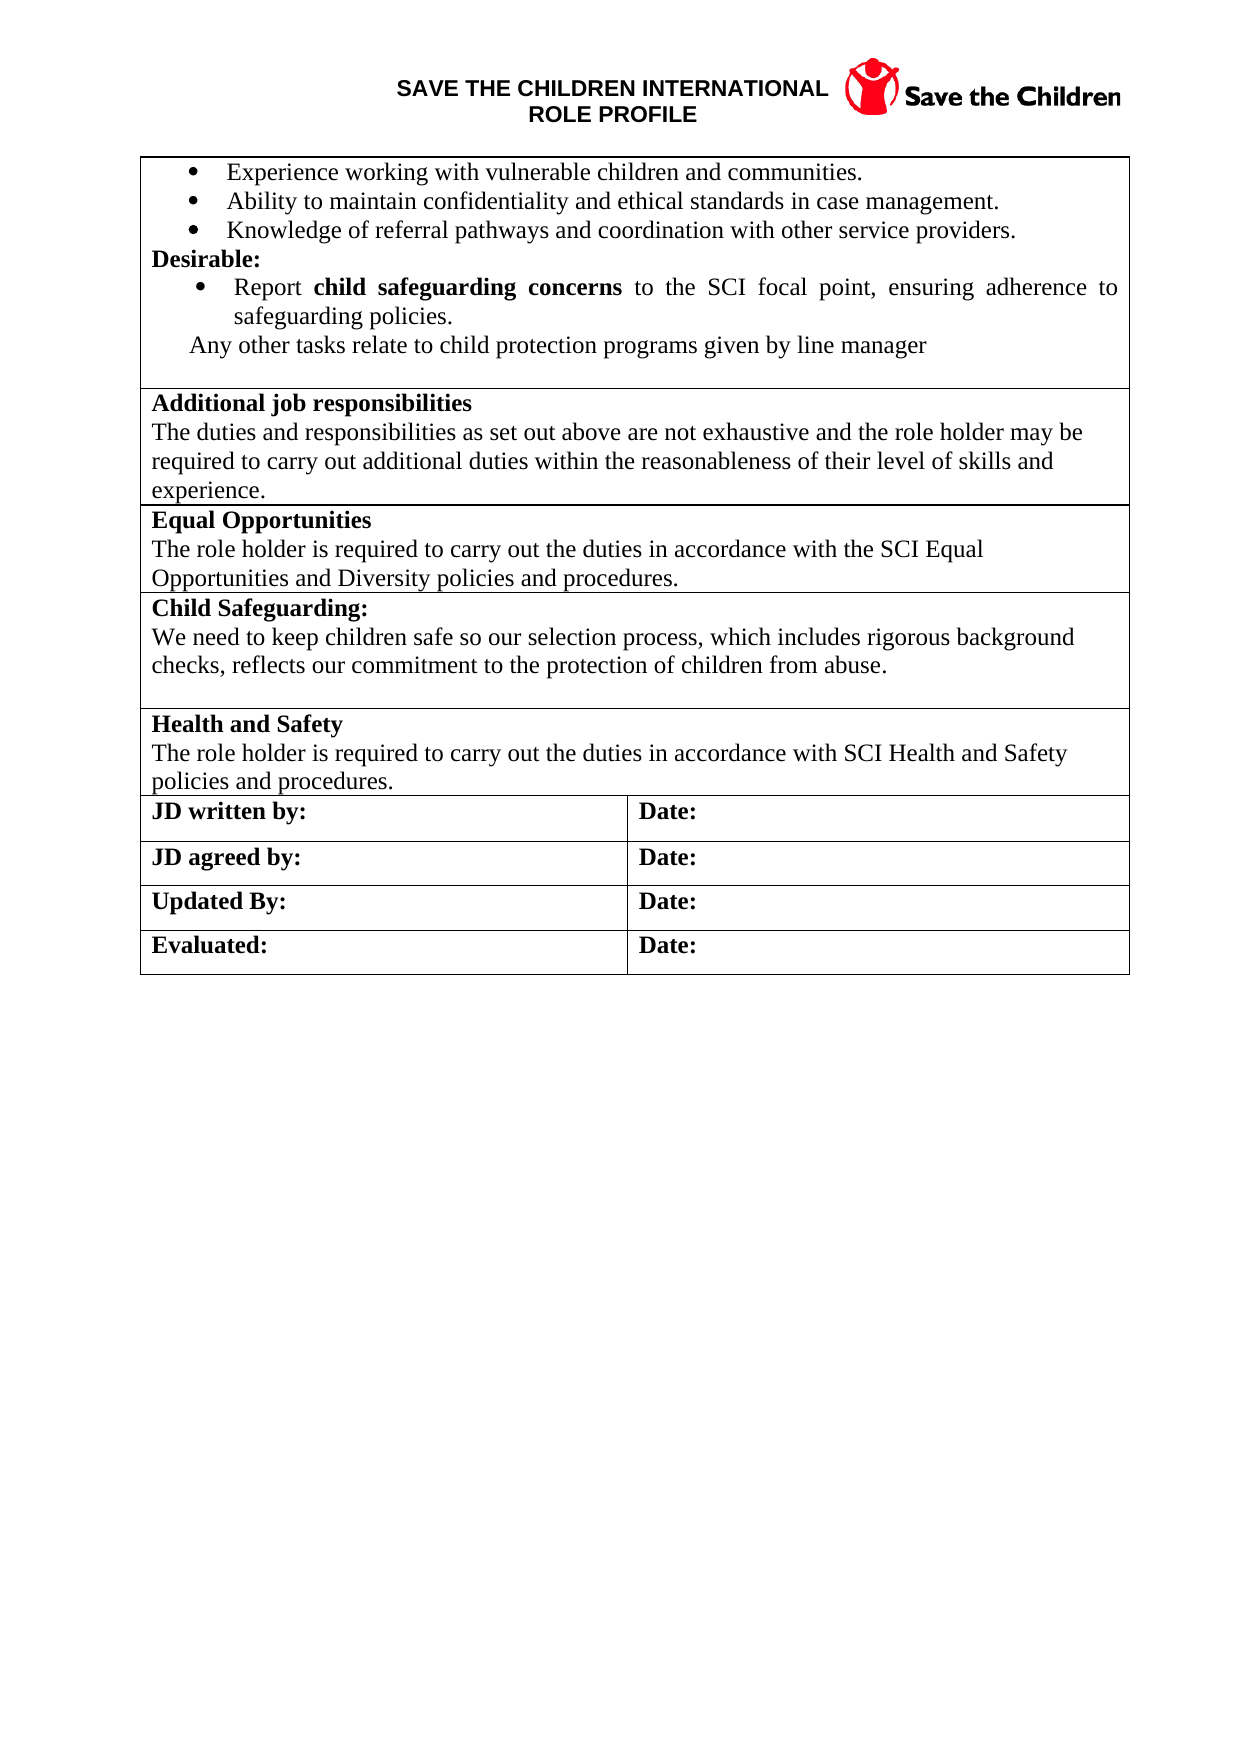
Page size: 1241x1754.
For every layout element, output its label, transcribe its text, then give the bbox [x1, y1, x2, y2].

table_cell Additional job responsibilities The duties and responsibilities as set out above are not exhaustive and the role holder may be required to carry out additional duties within the reasonableness of their level of skills and experience. [141, 389, 1129, 503]
table_cell JD agreed by: [141, 842, 627, 885]
picture [845, 58, 1121, 115]
table_cell Date: [628, 886, 1129, 929]
table_cell Evaluated: [141, 931, 627, 974]
table_cell Date: [628, 931, 1129, 974]
table_cell Date: [628, 842, 1129, 885]
table_cell Date: [628, 796, 1129, 841]
table_cell Child Safeguarding: We need to keep children safe so our selection process, which includes rigorous background checks, reflects our commitment to the protection of children from abuse. [141, 593, 1129, 708]
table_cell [141, 158, 1129, 387]
table_cell Health and Safety The role holder is required to carry out the duties in accordance with SCI Health and Safety policies and procedures. [141, 709, 1129, 795]
table_cell Equal Opportunities The role holder is required to carry out the duties in accordance with the SCI Equal Opportunities and Diversity policies and procedures. [141, 506, 1129, 592]
table_cell JD written by: [141, 796, 627, 841]
table_cell Updated By: [141, 886, 627, 929]
